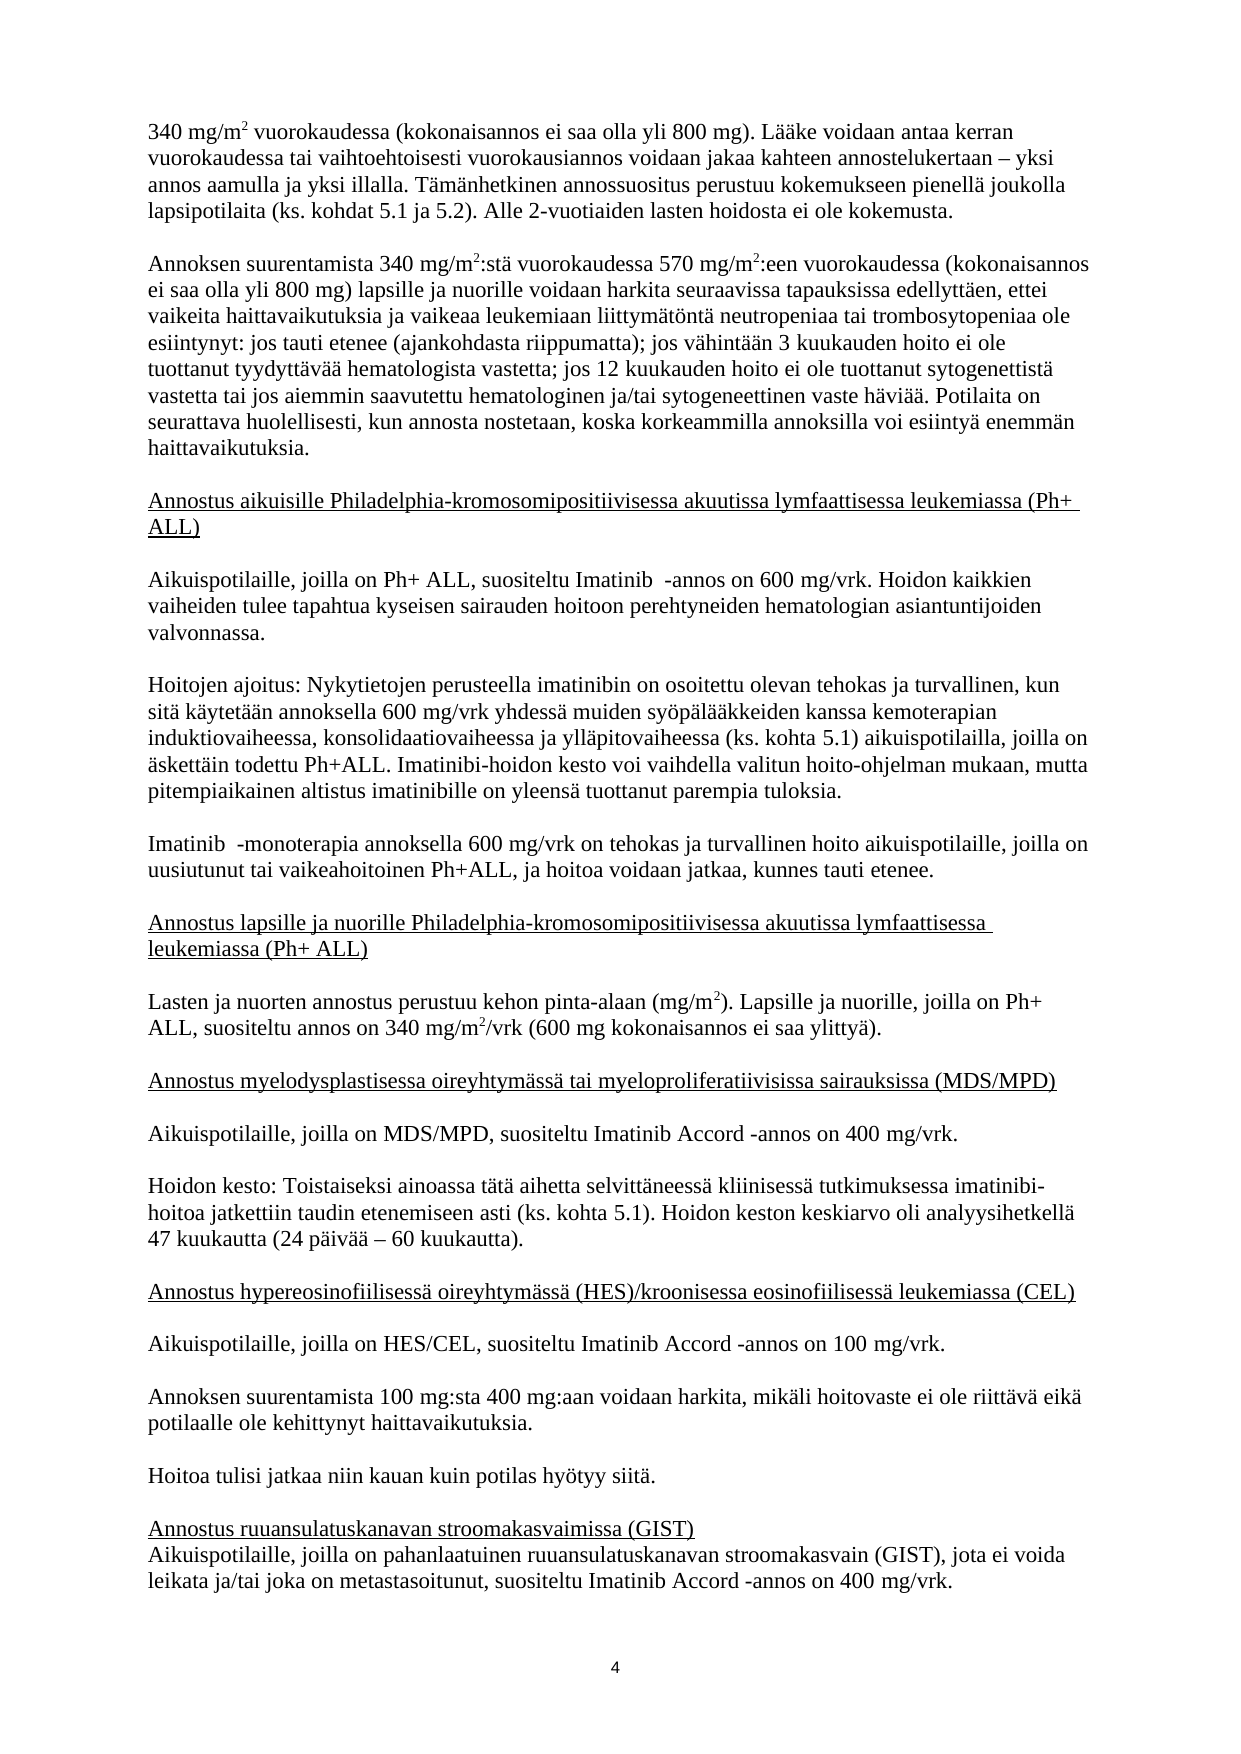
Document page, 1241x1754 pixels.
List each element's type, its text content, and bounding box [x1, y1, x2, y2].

text Aikuispotilaille, joilla on Ph+ , suositeltu Imatinib -annos on 600 mg/vrk. Hoidon kaikkien vaiheiden tulee tapahtua kyseisen sairauden hoitoon perehtyneiden hematologian asiantuntijoiden valvonnassa. [148, 566, 1092, 645]
text Annostus myelodysplastisessa oireyhtymässä tai myeloproliferatiivisissa sairauksissa (/MPD) [148, 1067, 1092, 1093]
text Lasten ja nuorten annostus perustuu kehon pinta-alaan (mg/m2). Lapsille ja nuorille, joilla on Ph+ ALL, suositeltu annos on 340 mg/m2/vrk (600 mg kokonaisannos ei saa ylittyä). [148, 988, 1092, 1041]
text Hoidon kesto: Toistaiseksi ainoassa tätä aihetta selvittäneessä kliinisessä tutkimuksessa imatinibi-hoitoa jatkettiin taudin etenemiseen asti (ks. kohta 5.1). Hoidon keston keskiarvo oli analyysihetkellä 47 kuukautta (24 päivää – 60 kuukautta). [148, 1172, 1092, 1251]
text Annostus hypereosinofiilisessä oireyhtymässä (HES)/kroonisessa eosinofiilisessä leukemiassa () [148, 1278, 1092, 1304]
text Annostus ruuansulatuskanavan stroomakasvaimissa (GIST) [148, 1515, 1092, 1541]
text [148, 118, 1092, 223]
text Hoitojen ajoitus: Nykytietojen perusteella imatinibin on osoitettu olevan tehokas ja turvallinen, kun sitä käytetään annoksella 600 mg/vrk yhdessä muiden syöpälääkkeiden kanssa kemoterapian induktiovaiheessa, konsolidaatiovaiheessa ja ylläpitovaiheessa (ks. kohta 5.1) aikuispotilailla, joilla on äskettäin todettu Ph+. Imatinibi-hoidon kesto voi vaihdella valitun hoito-ohjelman mukaan, mutta pitempiaikainen altistus imatinibille on yleensä tuottanut parempia tuloksia. [148, 672, 1092, 803]
text Imatinib -monoterapia annoksella 600 mg/vrk on tehokas ja turvallinen hoito aikuispotilaille, joilla on uusiutunut tai vaikeahoitoinen Ph+, ja hoitoa voidaan jatkaa, kunnes tauti etenee. [148, 830, 1092, 882]
text Hoitoa tulisi jatkaa niin kauan kuin potilas hyötyy siitä. [148, 1462, 1092, 1488]
text Aikuispotilaille, joilla on HES/, suositeltu Imatinib Accord -annos on 100 mg/vrk. [148, 1330, 1092, 1357]
text Annostus aikuisille Philadelphia-kromosomipositiivisessa akuutissa lymfaattisessa leukemiassa (Ph+ ) [148, 487, 1092, 540]
text Aikuispotilaille, joilla on pahanlaatuinen ruuansulatuskanavan stroomakasvain (GIST), jota ei voida leikata ja/tai joka on metastasoitunut, suositeltu Imatinib Accord -annos on 400 mg/vrk. [148, 1541, 1092, 1594]
text Annostus lapsille ja nuorille Philadelphia-kromosomipositiivisessa akuutissa lymfaattisessa leukemiassa (Ph+ ALL) [148, 909, 1092, 961]
text Aikuispotilaille, joilla on /MPD, suositeltu Imatinib Accord -annos on 400 mg/vrk. [148, 1119, 1092, 1146]
text Annoksen suurentamista 340 mg/m2:stä vuorokaudessa 570 mg/m2:een vuorokaudessa (kokonaisannos ei saa olla yli 800 mg) lapsille ja nuorille voidaan harkita seuraavissa tapauksissa edellyttäen, ettei vaikeita haittavaikutuksia ja vaikeaa leukemiaan liittymätöntä neutropeniaa tai trombosytopeniaa ole esiintynyt: jos tauti etenee (ajankohdasta riippumatta); jos vähintään 3 kuukauden hoito ei ole tuottanut tyydyttävää hematologista vastetta; jos 12 kuukauden hoito ei ole tuottanut sytogenettistä vastetta tai jos aiemmin saavutettu hematologinen ja/tai sytogeneettinen vaste häviää. Potilaita on seurattava huolellisesti, kun annosta nostetaan, koska korkeammilla annoksilla voi esiintyä enemmän haittavaikutuksia. [148, 250, 1092, 461]
text Annoksen suurentamista 100 mg:sta 400 mg:aan voidaan harkita, mikäli hoitovaste ei ole riittävä eikä potilaalle ole kehittynyt haittavaikutuksia. [148, 1383, 1092, 1436]
